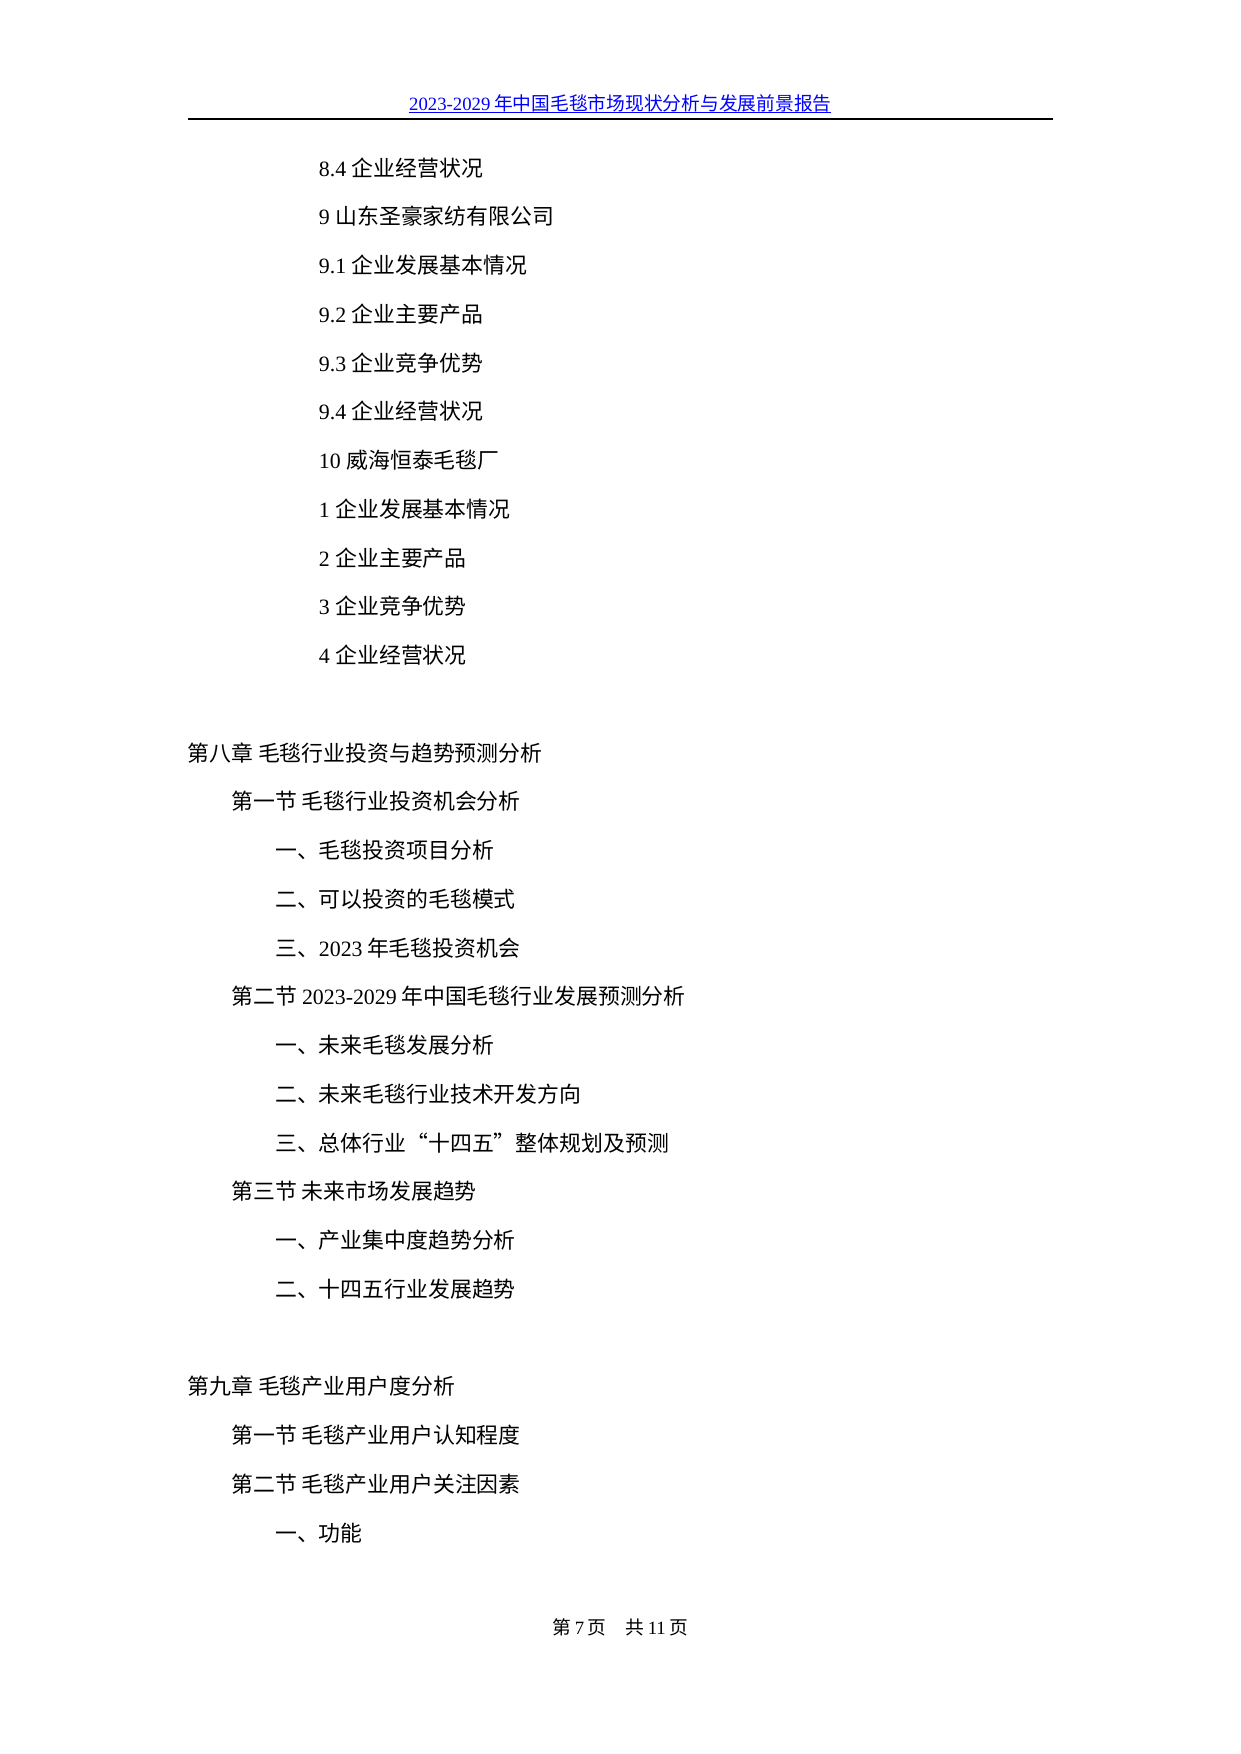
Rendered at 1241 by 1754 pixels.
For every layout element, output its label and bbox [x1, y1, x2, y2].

text [187, 150, 1053, 1548]
